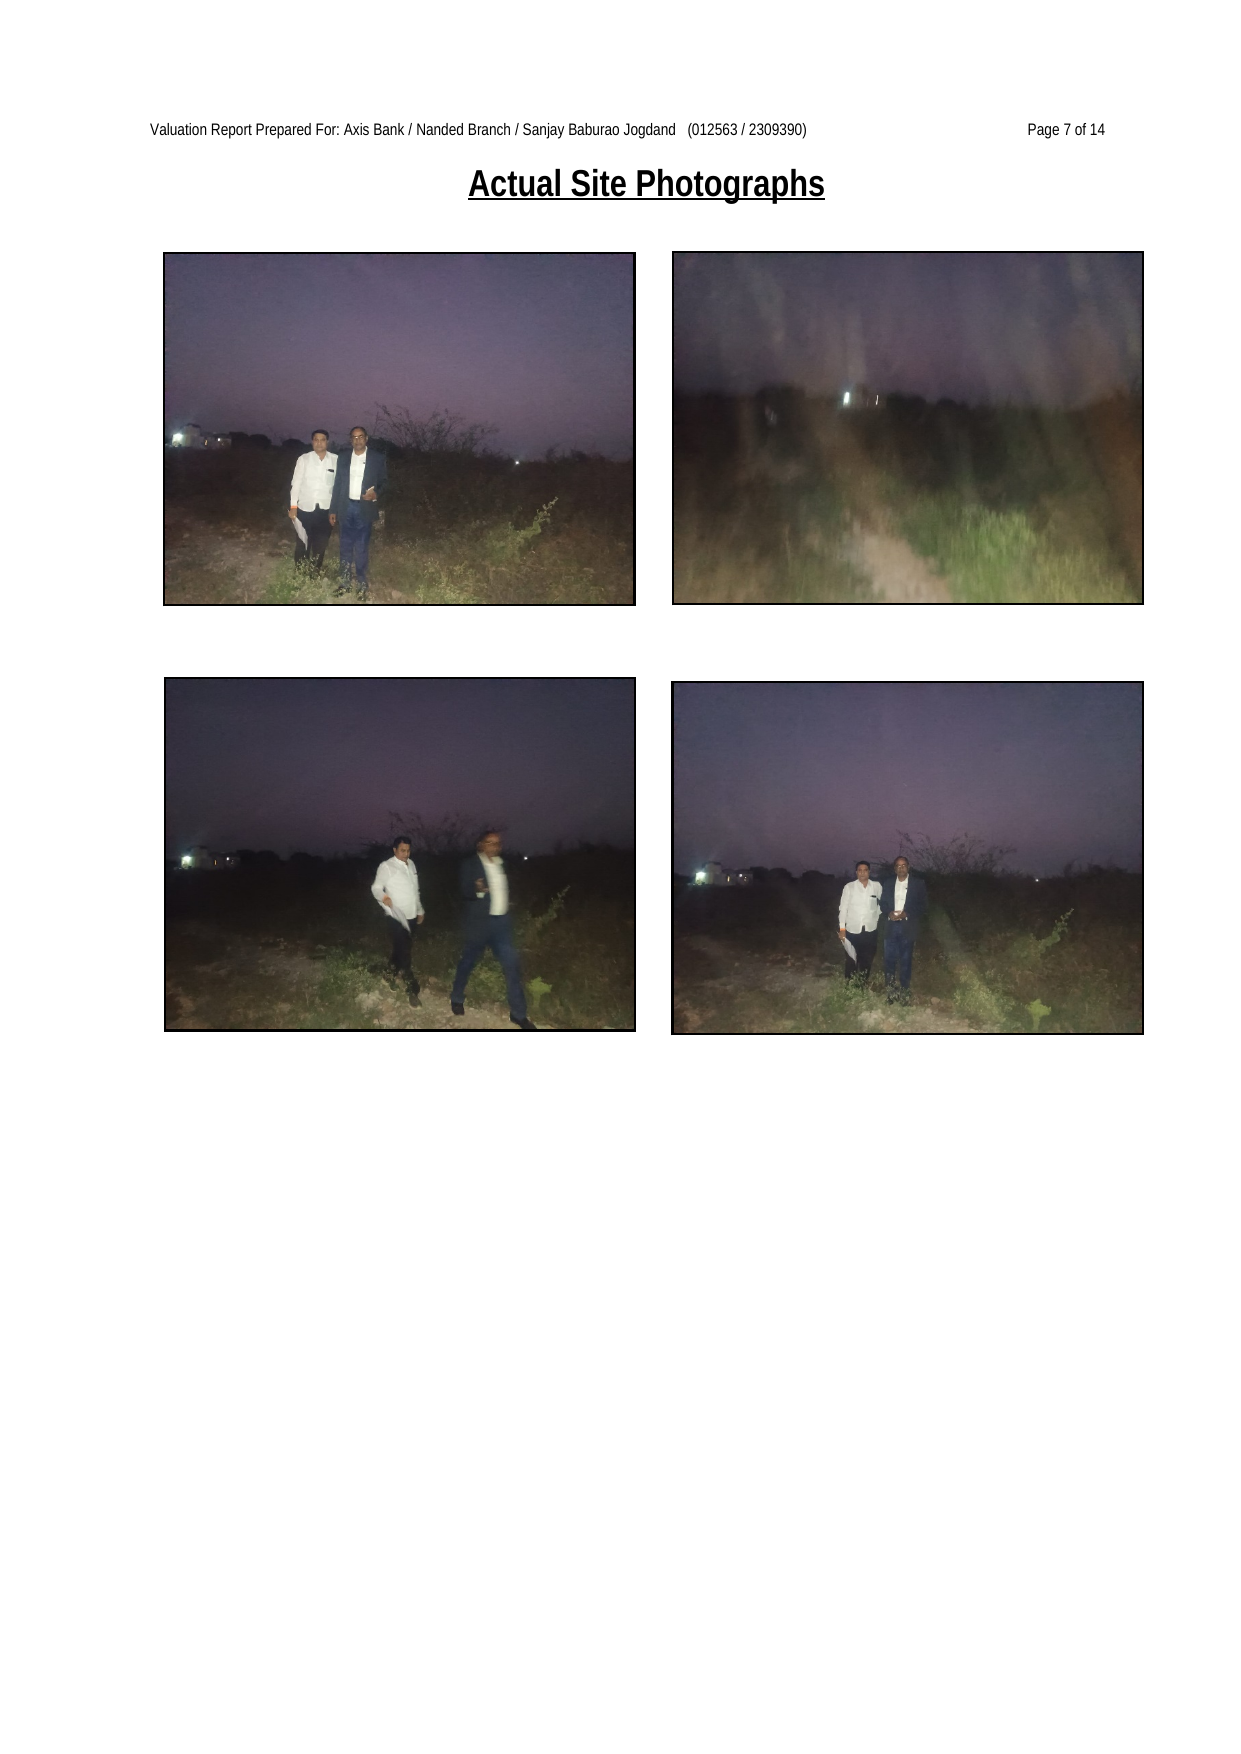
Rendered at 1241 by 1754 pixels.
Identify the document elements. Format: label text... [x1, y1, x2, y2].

text Actual Site Photographs [150, 161, 1143, 204]
picture [674, 253, 1142, 603]
picture [674, 683, 1142, 1033]
picture [165, 254, 633, 604]
picture [166, 679, 634, 1029]
